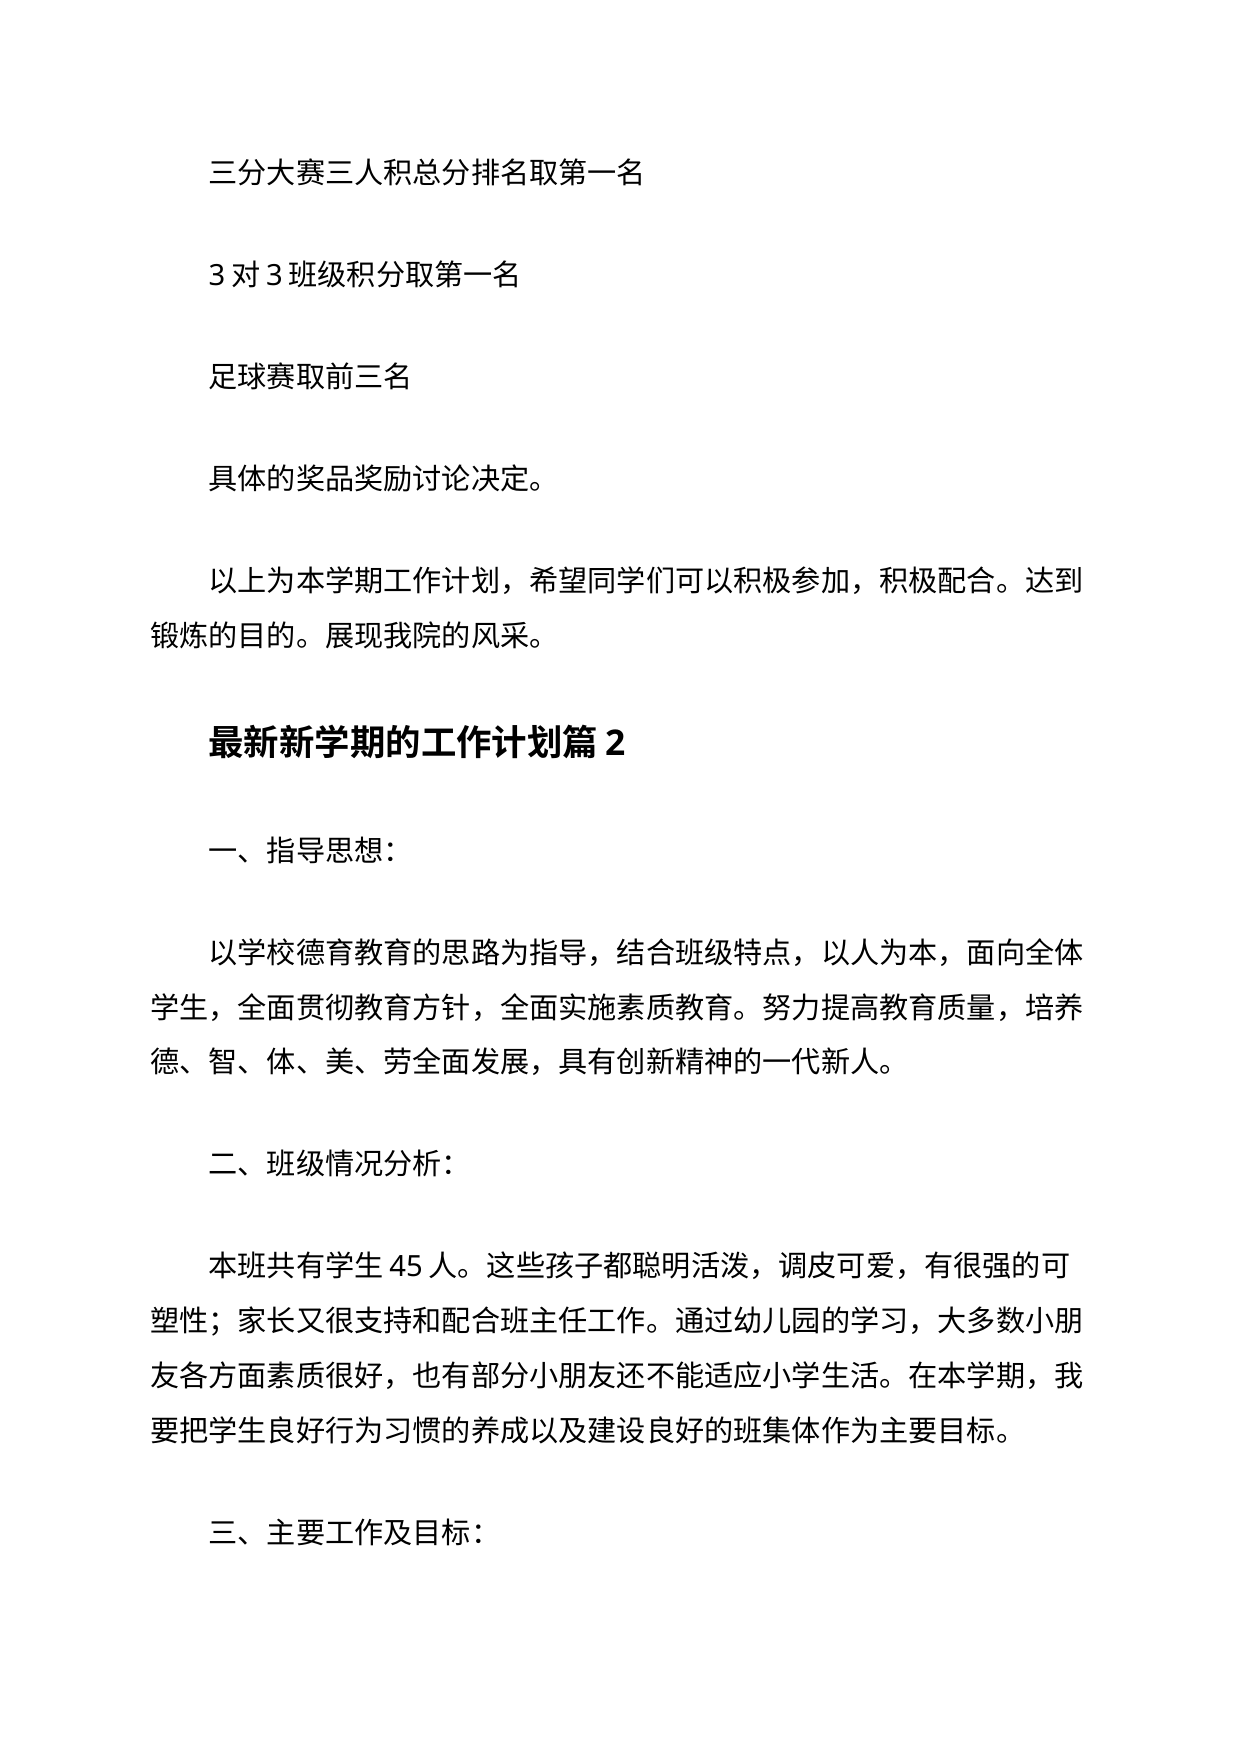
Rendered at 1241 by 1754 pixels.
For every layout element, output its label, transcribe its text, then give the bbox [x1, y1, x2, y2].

text 具体的奖品奖励讨论决定。 [150, 456, 1090, 498]
text 以学校德育教育的思路为指导，结合班级特点，以人为本，面向全体学生，全面贯彻教育方针，全面实施素质教育。努力提高教育质量，培养德、智、体、美、劳全面发展，具有创新精神的一代新人。 [150, 929, 1090, 1081]
text 一、指导思想： [150, 827, 1090, 870]
text 三、主要工作及目标： [150, 1509, 1090, 1551]
text 3对3班级积分取第一名 [150, 252, 1090, 294]
text 足球赛取前三名 [150, 354, 1090, 396]
text 以上为本学期工作计划，希望同学们可以积极参加，积极配合。达到锻炼的目的。展现我院的风采。 [150, 557, 1090, 654]
text 最新新学期的工作计划篇2 [150, 714, 1090, 765]
text 三分大赛三人积总分排名取第一名 [150, 150, 1090, 192]
text 本班共有学生45人。这些孩子都聪明活泼，调皮可爱，有很强的可塑性；家长又很支持和配合班主任工作。通过幼儿园的学习，大多数小朋友各方面素质很好，也有部分小朋友还不能适应小学生活。在本学期，我要把学生良好行为习惯的养成以及建设良好的班集体作为主要目标。 [150, 1243, 1090, 1450]
text 二、班级情况分析： [150, 1141, 1090, 1183]
